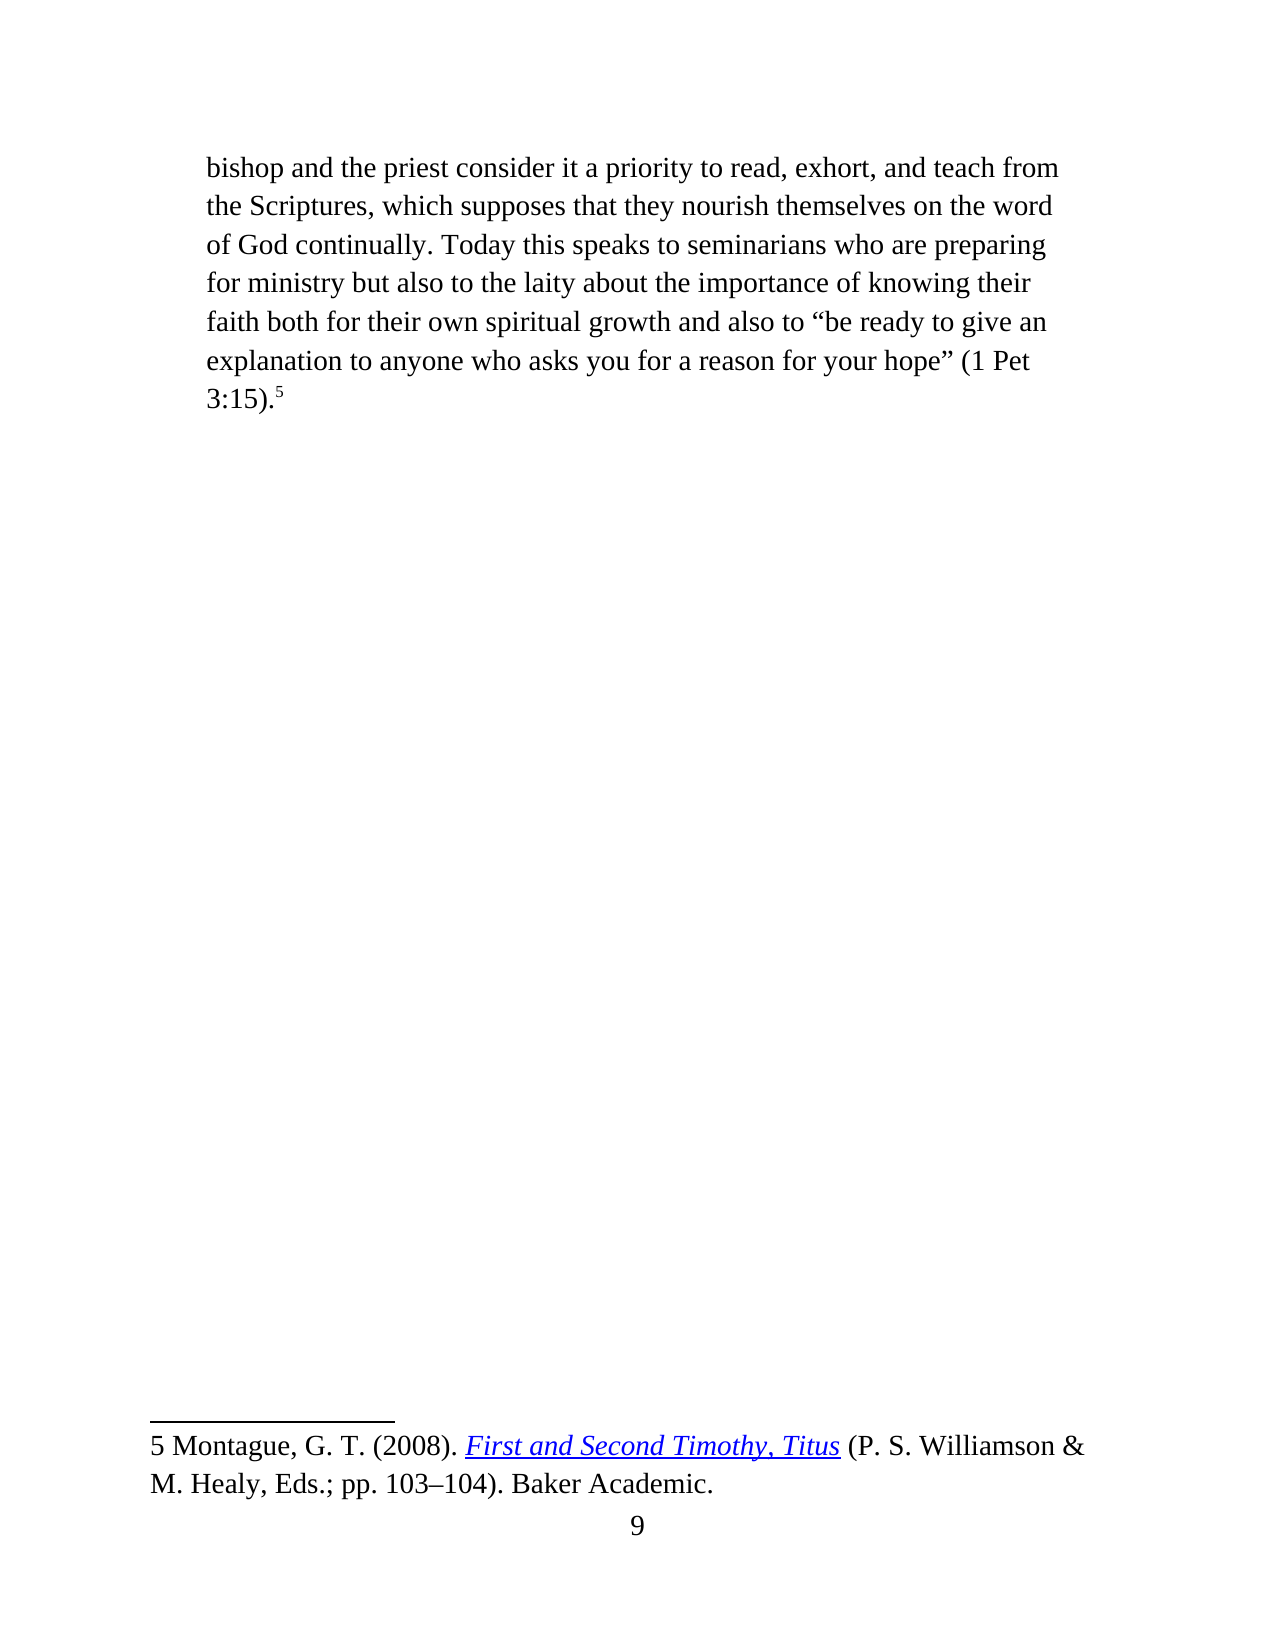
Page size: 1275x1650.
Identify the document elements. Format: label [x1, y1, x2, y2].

text [206, 150, 1069, 415]
